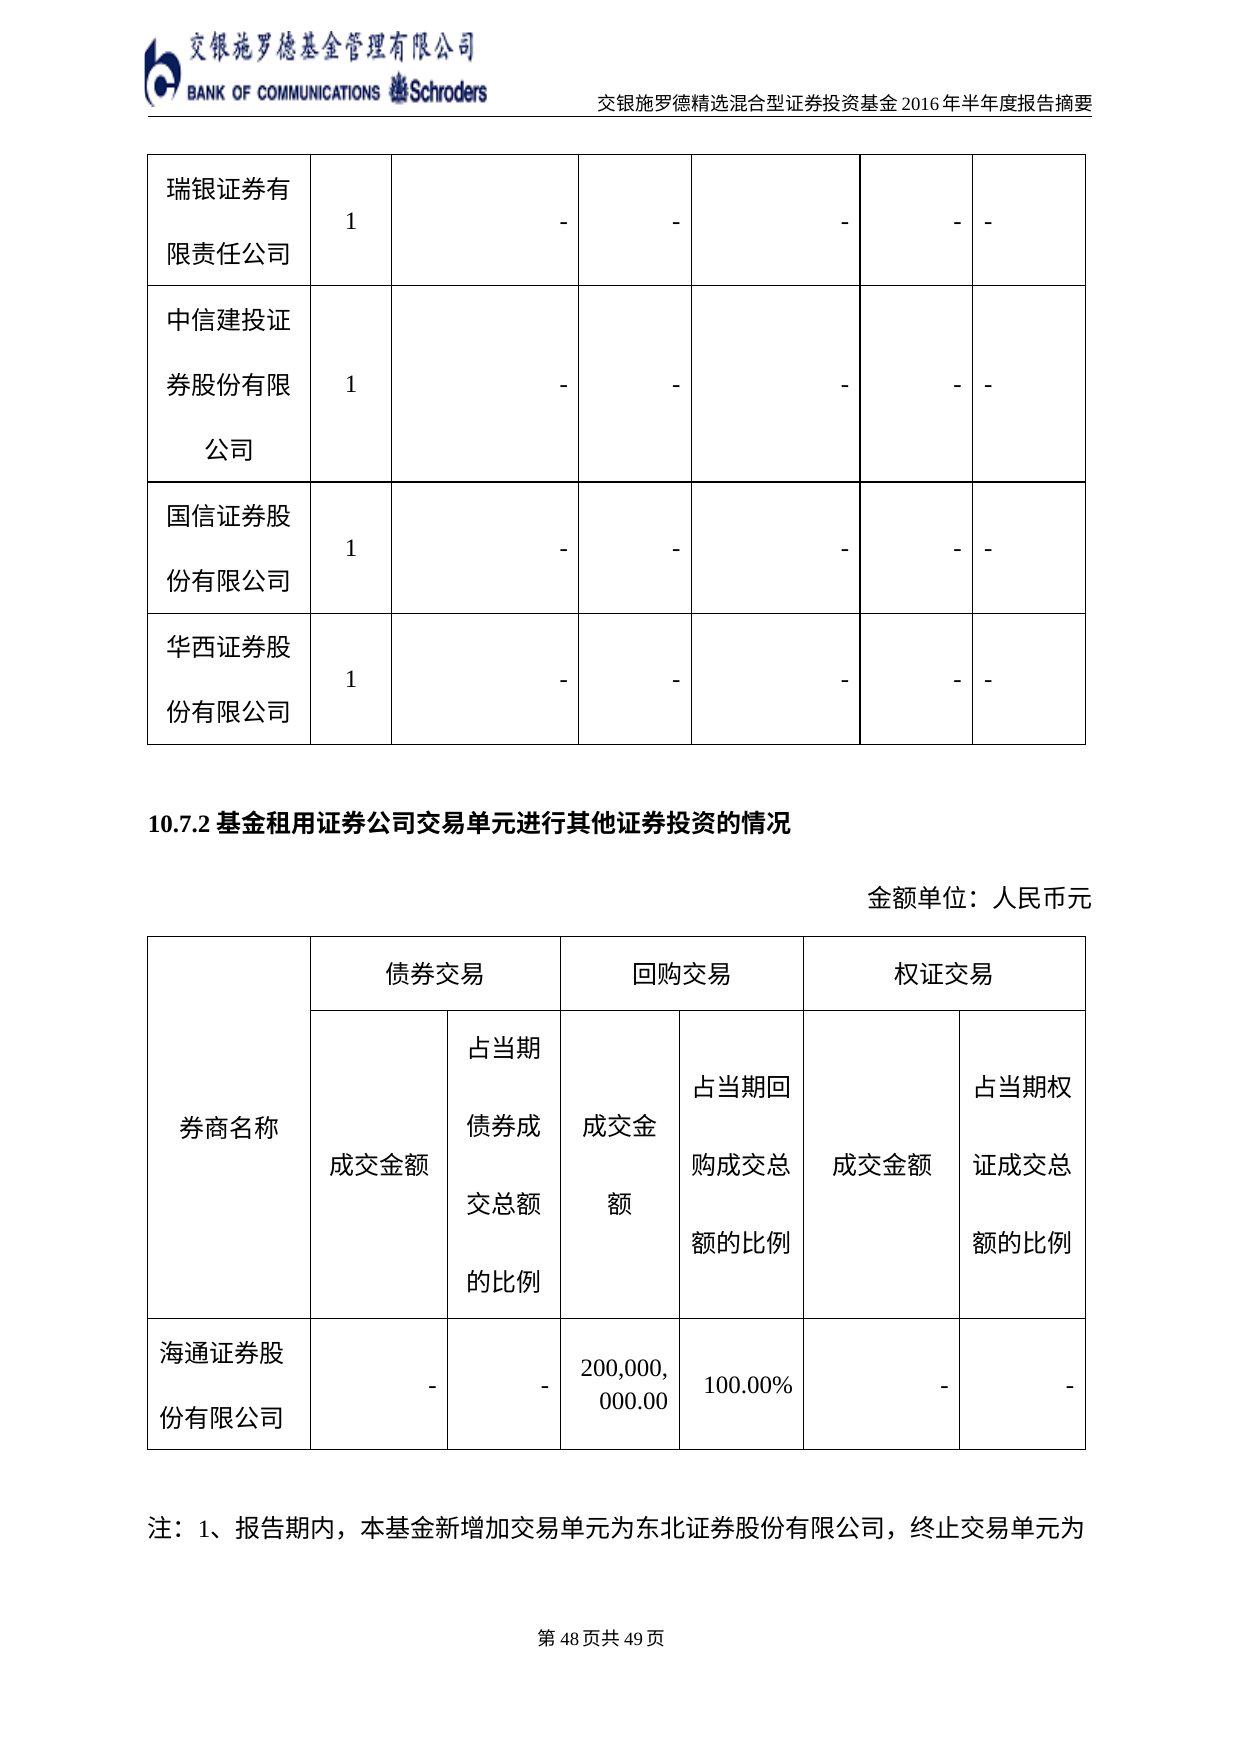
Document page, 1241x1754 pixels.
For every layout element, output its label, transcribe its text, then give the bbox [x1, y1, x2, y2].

table_cell - [861, 286, 972, 481]
table_cell 占当期权证成交总额的比例 [960, 1011, 1085, 1318]
table_cell - [692, 286, 859, 481]
table_cell - [392, 614, 578, 743]
table_cell 瑞银证券有限责任公司 [148, 155, 310, 285]
table_header 债券交易 [311, 937, 560, 1010]
table_cell - [804, 1319, 959, 1449]
table_cell - [392, 286, 578, 481]
table_cell - [973, 286, 1085, 481]
table_cell 1 [311, 614, 391, 743]
table_cell 成交金额 [561, 1011, 679, 1318]
table_header 权证交易 [804, 937, 1085, 1010]
table_cell 1 [311, 483, 391, 612]
text 金额单位：人民币元 [148, 864, 1092, 929]
text 10.7.2 基金租用证券公司交易单元进行其他证券投资的情况 [148, 789, 1092, 854]
table_cell 1 [311, 155, 391, 285]
table_cell - [579, 155, 691, 285]
table_cell 成交金额 [311, 1011, 447, 1318]
table_cell - [392, 483, 578, 612]
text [148, 1494, 1092, 1559]
table_cell - [960, 1319, 1085, 1449]
table_cell 200,000,000.00 [561, 1319, 679, 1449]
table_cell - [579, 286, 691, 481]
table_cell - [973, 614, 1085, 743]
table_cell 占当期债券成交总额的比例 [448, 1011, 560, 1318]
table_cell 占当期回购成交总额的比例 [680, 1011, 803, 1318]
table_header 回购交易 [561, 937, 803, 1010]
table_cell - [861, 483, 972, 612]
table_cell - [692, 614, 859, 743]
table_cell - [392, 155, 578, 285]
table_cell 中信建投证券股份有限公司 [148, 286, 310, 481]
table_cell - [311, 1319, 447, 1449]
table_cell 成交金额 [804, 1011, 959, 1318]
picture [144, 31, 487, 107]
table_cell - [861, 155, 972, 285]
table_cell - [692, 483, 859, 612]
table_cell 1 [311, 286, 391, 481]
table_cell - [579, 614, 691, 743]
table_header 券商名称 [148, 937, 310, 1318]
table_cell 华西证券股份有限公司 [148, 614, 310, 743]
table_cell 国信证券股份有限公司 [148, 483, 310, 612]
table_cell - [973, 483, 1085, 612]
table_cell - [861, 614, 972, 743]
table_cell - [692, 155, 859, 285]
table_cell 100.00% [680, 1319, 803, 1449]
table_cell - [448, 1319, 560, 1449]
table_cell - [973, 155, 1085, 285]
table_cell 海通证券股份有限公司 [148, 1319, 310, 1449]
table_cell - [579, 483, 691, 612]
